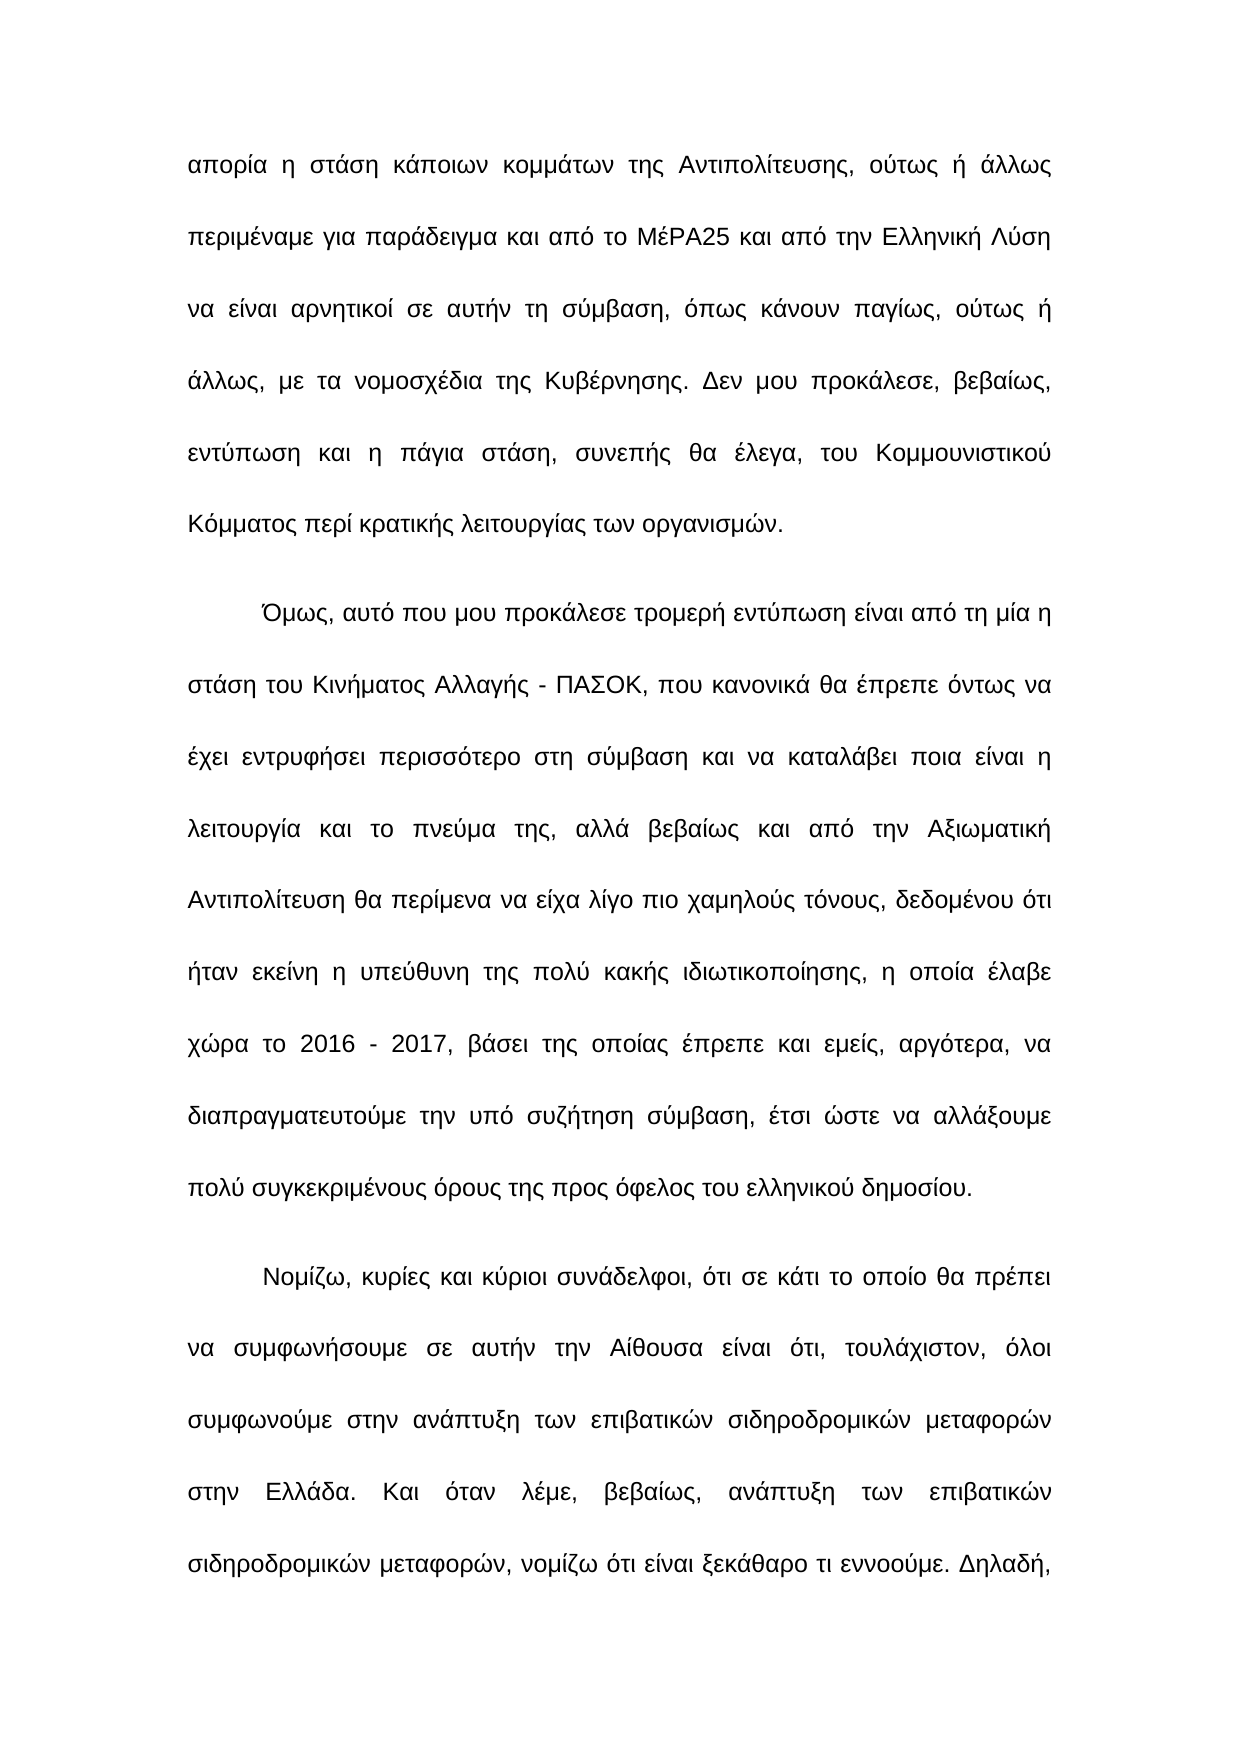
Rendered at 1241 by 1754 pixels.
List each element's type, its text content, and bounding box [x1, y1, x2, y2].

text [187, 150, 1053, 538]
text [187, 1261, 1053, 1578]
text Όμως, αυτό που μου προκάλεσε τρομερή εντύπωση είναι από τη μία η στάση του Κινήματος Αλλαγής - ΠΑΣΟΚ, που κανονικά θα έπρεπε όντως να έχει εντρυφήσει περισσότερο στη σύμβαση και να καταλάβει ποια είναι η λειτουργία και το πνεύμα της, αλλά βεβαίως και από την Αξιωματική Αντιπολίτευση θα περίμενα να είχα λίγο πιο χαμηλούς τόνους, δεδομένου ότι ήταν εκείνη η υπεύθυνη της πολύ κακής ιδιωτικοποίησης, η οποία έλαβε χώρα το 2016 - 2017, βάσει της οποίας έπρεπε και εμείς, αργότερα, να διαπραγματευτούμε την υπό συζήτηση σύμβαση, έτσι ώστε να αλλάξουμε πολύ συγκεκριμένους όρους της προς όφελος του ελληνικού δημοσίου. [187, 598, 1053, 1202]
